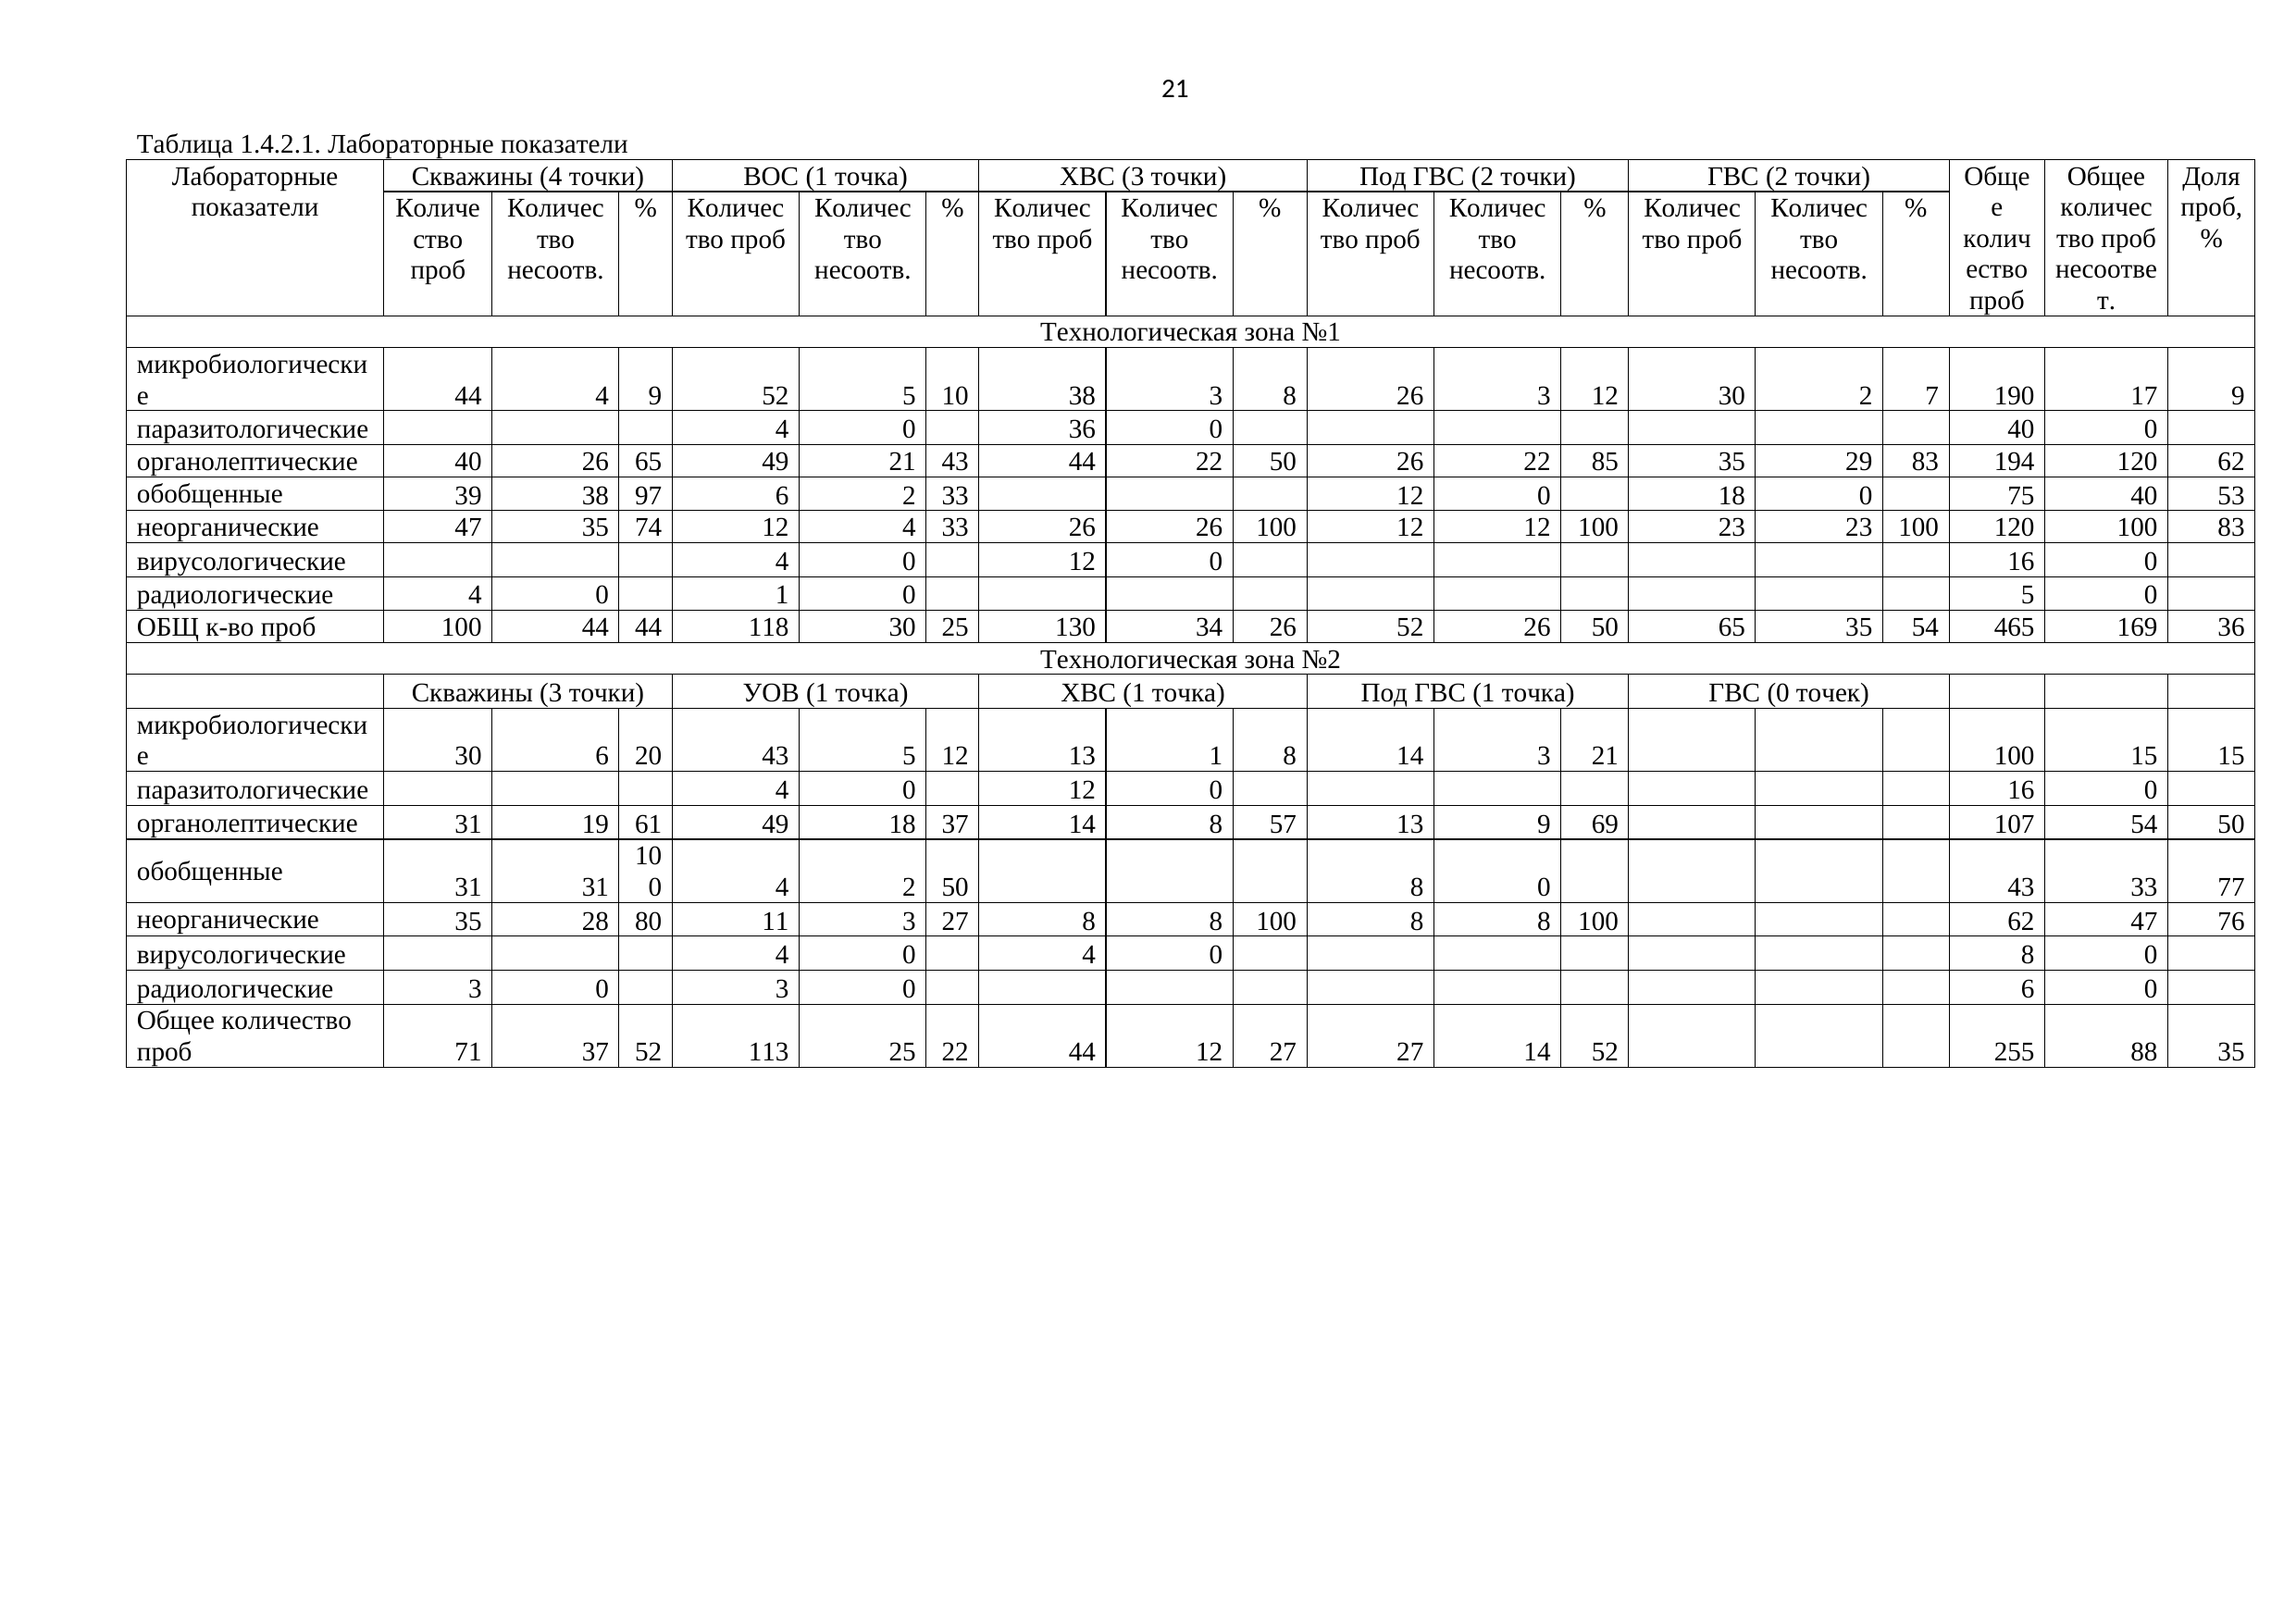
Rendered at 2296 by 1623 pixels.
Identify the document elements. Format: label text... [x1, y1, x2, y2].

table_cell [492, 543, 618, 576]
table_cell [1883, 543, 1949, 576]
table_cell [926, 936, 978, 970]
table_cell ГВС (0 точек) [1629, 675, 1949, 708]
table_cell 65 [619, 445, 672, 476]
table_cell [1883, 936, 1949, 970]
table_cell 107 [1950, 806, 2044, 838]
table_cell 15 [2045, 709, 2167, 771]
table_cell 83 [2168, 511, 2254, 542]
table_header Общее количество проб несоответ. [2045, 160, 2167, 316]
table_header Общее количество проб [1950, 160, 2044, 316]
table_cell [979, 971, 1105, 1003]
table_cell 3 [384, 971, 491, 1003]
table_cell 35 [1756, 611, 1882, 642]
table_cell Количество проб [673, 192, 799, 316]
table_cell [2168, 577, 2254, 610]
table_cell [1561, 411, 1628, 444]
table_cell [1308, 543, 1433, 576]
table_cell [1756, 903, 1882, 935]
table_cell [384, 936, 491, 970]
table_cell обобщенные [127, 477, 383, 510]
table_cell [1883, 709, 1949, 771]
table_cell 8 [1234, 348, 1307, 410]
table_cell 0 [492, 971, 618, 1003]
table_cell 8 [1434, 903, 1560, 935]
table_cell [1234, 543, 1307, 576]
table_cell [619, 577, 672, 610]
table_cell Количество несоотв. [1434, 192, 1560, 316]
table_cell [1756, 840, 1882, 901]
table_cell [1629, 543, 1755, 576]
table_cell [1883, 411, 1949, 444]
table_cell Технологическая зона №1 [127, 316, 2254, 347]
table_cell [2168, 772, 2254, 805]
table_cell 47 [384, 511, 491, 542]
table_cell [1756, 543, 1882, 576]
table_cell УОВ (1 точка) [673, 675, 978, 708]
table_cell [1756, 709, 1882, 771]
table_cell 61 [619, 806, 672, 838]
table_cell 3 [1434, 709, 1560, 771]
table_cell 44 [384, 348, 491, 410]
table_cell 14 [1308, 709, 1433, 771]
table_cell [926, 971, 978, 1003]
table_cell 23 [1756, 511, 1882, 542]
table_cell 26 [1234, 611, 1307, 642]
table_cell 0 [800, 971, 925, 1003]
table_cell [619, 411, 672, 444]
table_cell 47 [2045, 903, 2167, 935]
table_cell % [619, 192, 672, 316]
table_cell [2168, 543, 2254, 576]
table_cell 53 [2168, 477, 2254, 510]
table_cell [492, 936, 618, 970]
table_cell 38 [979, 348, 1105, 410]
table_cell 25 [800, 1005, 925, 1067]
table_cell 31 [384, 840, 491, 901]
table_cell [1629, 411, 1755, 444]
table_cell 44 [979, 445, 1105, 476]
table_cell 13 [1308, 806, 1433, 838]
table_cell 30 [1629, 348, 1755, 410]
table_cell микробиологические [127, 709, 383, 771]
table_cell 190 [1950, 348, 2044, 410]
table_cell вирусологические [127, 936, 383, 970]
table_cell микробиологические [127, 348, 383, 410]
table_cell 4 [492, 348, 618, 410]
table_cell [979, 477, 1105, 510]
table_cell 35 [2168, 1005, 2254, 1067]
table_cell 0 [2045, 971, 2167, 1003]
table_header ГВС (2 точки) [1629, 160, 1949, 191]
table_cell [619, 543, 672, 576]
table_cell [2168, 411, 2254, 444]
table_cell 44 [979, 1005, 1105, 1067]
table_cell [1107, 577, 1233, 610]
table_cell 4 [979, 936, 1105, 970]
table_cell 7 [1883, 348, 1949, 410]
table_cell 37 [492, 1005, 618, 1067]
table_cell 6 [492, 709, 618, 771]
table_cell 5 [800, 709, 925, 771]
table_cell [1308, 772, 1433, 805]
table_cell Общее количество проб [127, 1005, 383, 1067]
table_cell [1756, 936, 1882, 970]
table_cell 100 [1561, 511, 1628, 542]
table_cell 100 [1234, 903, 1307, 935]
table_cell 76 [2168, 903, 2254, 935]
table_cell радиологические [127, 577, 383, 610]
table_cell [1883, 971, 1949, 1003]
table_cell 4 [800, 511, 925, 542]
table_cell органолептические [127, 806, 383, 838]
table_cell 0 [2045, 543, 2167, 576]
table_cell 18 [800, 806, 925, 838]
table_cell 40 [1950, 411, 2044, 444]
table_cell 0 [1107, 936, 1233, 970]
table_cell 9 [1434, 806, 1560, 838]
table_cell 100 [384, 611, 491, 642]
table_cell 0 [1107, 543, 1233, 576]
table_header Лабораторные показатели [127, 160, 383, 316]
table_cell паразитологические [127, 411, 383, 444]
table_cell 1 [673, 577, 799, 610]
table_cell [926, 411, 978, 444]
table_cell 16 [1950, 772, 2044, 805]
table_cell 88 [2045, 1005, 2167, 1067]
table_cell [1561, 543, 1628, 576]
table_cell 50 [1561, 611, 1628, 642]
table_cell 4 [673, 411, 799, 444]
table_cell ХВС (1 точка) [979, 675, 1307, 708]
table_cell [1107, 971, 1233, 1003]
table_cell 12 [1561, 348, 1628, 410]
table_cell 52 [673, 348, 799, 410]
table_cell [1234, 577, 1307, 610]
table_cell 2 [1756, 348, 1882, 410]
table_cell 97 [619, 477, 672, 510]
table_cell Количество проб [979, 192, 1105, 316]
table_cell 8 [1950, 936, 2044, 970]
table_cell [1234, 772, 1307, 805]
table_cell [1883, 577, 1949, 610]
table_cell вирусологические [127, 543, 383, 576]
table_cell [1234, 477, 1307, 510]
table_cell 49 [673, 445, 799, 476]
table_cell 100 [1950, 709, 2044, 771]
table_cell [2168, 675, 2254, 708]
table_cell 40 [2045, 477, 2167, 510]
table_cell неорганические [127, 903, 383, 935]
table_cell 8 [1308, 903, 1433, 935]
table_cell 100 [2045, 511, 2167, 542]
table_cell [1883, 903, 1949, 935]
table_cell [384, 543, 491, 576]
table_cell 26 [1308, 348, 1433, 410]
table_cell [1629, 772, 1755, 805]
table_cell 17 [2045, 348, 2167, 410]
table_cell [1756, 1005, 1882, 1067]
table_header Доля проб, % [2168, 160, 2254, 316]
table_cell ОБЩ к-во проб [127, 611, 383, 642]
table_cell органолептические [127, 445, 383, 476]
table_cell 4 [384, 577, 491, 610]
table_cell [1950, 675, 2044, 708]
table_cell 49 [673, 806, 799, 838]
table_cell 0 [2045, 577, 2167, 610]
table_cell 4 [673, 772, 799, 805]
table_cell 8 [1107, 806, 1233, 838]
table_cell 3 [1434, 348, 1560, 410]
table_cell 71 [384, 1005, 491, 1067]
table_cell 0 [2045, 936, 2167, 970]
table_cell 27 [1308, 1005, 1433, 1067]
table_cell 26 [1434, 611, 1560, 642]
table_cell 0 [800, 772, 925, 805]
table_cell 26 [979, 511, 1105, 542]
table_cell [1629, 971, 1755, 1003]
table_cell [1434, 411, 1560, 444]
table_cell [384, 411, 491, 444]
table_cell 3 [673, 971, 799, 1003]
table_cell 57 [1234, 806, 1307, 838]
table_cell 43 [926, 445, 978, 476]
table_cell [979, 577, 1105, 610]
table_cell 13 [979, 709, 1105, 771]
table_cell 15 [2168, 709, 2254, 771]
table_cell 33 [2045, 840, 2167, 901]
table_cell [2168, 971, 2254, 1003]
table_cell [1308, 411, 1433, 444]
table_cell 130 [979, 611, 1105, 642]
table_cell 465 [1950, 611, 2044, 642]
table_cell 12 [1434, 511, 1560, 542]
table_cell [1561, 840, 1628, 901]
table_cell [1883, 806, 1949, 838]
table_cell Количество несоотв. [1756, 192, 1882, 316]
table_cell [1629, 1005, 1755, 1067]
table_header ВОС (1 точка) [673, 160, 978, 191]
table_cell [1434, 577, 1560, 610]
table_cell 44 [492, 611, 618, 642]
table_cell 43 [1950, 840, 2044, 901]
table_cell 54 [1883, 611, 1949, 642]
table_cell 120 [1950, 511, 2044, 542]
table_cell 50 [1234, 445, 1307, 476]
table_cell [1883, 840, 1949, 901]
table_cell 52 [1308, 611, 1433, 642]
table_cell 3 [800, 903, 925, 935]
table_cell 54 [2045, 806, 2167, 838]
table_cell 40 [384, 445, 491, 476]
table_cell [1756, 411, 1882, 444]
table_cell [1234, 936, 1307, 970]
table_cell 0 [800, 936, 925, 970]
table_cell Количество несоотв. [800, 192, 925, 316]
table_cell Количество проб [1629, 192, 1755, 316]
table_cell 30 [800, 611, 925, 642]
table_cell [926, 772, 978, 805]
table_cell [1629, 806, 1755, 838]
table_cell 0 [800, 577, 925, 610]
table_cell 14 [979, 806, 1105, 838]
table_cell [1629, 936, 1755, 970]
table_cell 255 [1950, 1005, 2044, 1067]
table_cell 12 [926, 709, 978, 771]
table_cell 52 [619, 1005, 672, 1067]
table_cell [979, 840, 1105, 901]
table_cell [1883, 477, 1949, 510]
table_cell 12 [1107, 1005, 1233, 1067]
table_cell Количество несоотв. [492, 192, 618, 316]
table_cell 6 [673, 477, 799, 510]
table_cell 19 [492, 806, 618, 838]
table_cell 100 [1883, 511, 1949, 542]
table_cell 194 [1950, 445, 2044, 476]
table_cell 21 [1561, 709, 1628, 771]
table_cell 100 [619, 840, 672, 901]
table_cell 120 [2045, 445, 2167, 476]
table_cell [1561, 577, 1628, 610]
table_cell 26 [1308, 445, 1433, 476]
table_cell 118 [673, 611, 799, 642]
table_cell [619, 772, 672, 805]
table_cell [492, 772, 618, 805]
table_cell 35 [492, 511, 618, 542]
table_cell [1434, 772, 1560, 805]
table_cell [619, 971, 672, 1003]
table_cell [1756, 971, 1882, 1003]
table_cell [1883, 1005, 1949, 1067]
table_cell [1756, 577, 1882, 610]
table_cell 74 [619, 511, 672, 542]
table_cell [1561, 971, 1628, 1003]
table_cell 5 [800, 348, 925, 410]
table_cell 11 [673, 903, 799, 935]
table_cell 20 [619, 709, 672, 771]
table_cell 169 [2045, 611, 2167, 642]
table_cell 29 [1756, 445, 1882, 476]
table_cell 9 [619, 348, 672, 410]
table_cell 31 [492, 840, 618, 901]
table_cell 38 [492, 477, 618, 510]
table_cell [926, 543, 978, 576]
table_cell 14 [1434, 1005, 1560, 1067]
table_cell 113 [673, 1005, 799, 1067]
table_cell 65 [1629, 611, 1755, 642]
table_cell [1234, 971, 1307, 1003]
table_cell 39 [384, 477, 491, 510]
table_cell [1107, 477, 1233, 510]
table_cell 27 [926, 903, 978, 935]
table_cell 36 [979, 411, 1105, 444]
table_header Под ГВС (2 точки) [1308, 160, 1628, 191]
table_cell % [1561, 192, 1628, 316]
table_cell [1756, 772, 1882, 805]
table_cell 22 [1107, 445, 1233, 476]
table_cell 8 [1308, 840, 1433, 901]
table_cell 35 [1629, 445, 1755, 476]
table_cell 8 [1234, 709, 1307, 771]
table_cell 50 [926, 840, 978, 901]
table_cell Количество проб [384, 192, 491, 316]
table_cell [1629, 903, 1755, 935]
table_cell 18 [1629, 477, 1755, 510]
table_cell 23 [1629, 511, 1755, 542]
table_cell [1883, 772, 1949, 805]
table_cell 33 [926, 477, 978, 510]
table_cell 69 [1561, 806, 1628, 838]
table_cell 100 [1234, 511, 1307, 542]
table_cell [1107, 840, 1233, 901]
table_cell 12 [1308, 477, 1433, 510]
table_cell 0 [1434, 840, 1560, 901]
table_cell [127, 675, 383, 708]
table_cell 2 [800, 477, 925, 510]
table_cell 12 [673, 511, 799, 542]
table_cell паразитологические [127, 772, 383, 805]
table_cell 12 [1308, 511, 1433, 542]
table_cell [1308, 577, 1433, 610]
table_cell 62 [1950, 903, 2044, 935]
table_cell 16 [1950, 543, 2044, 576]
table_cell 44 [619, 611, 672, 642]
table_cell 10 [926, 348, 978, 410]
table_cell 8 [979, 903, 1105, 935]
table_cell Количество проб [1308, 192, 1433, 316]
table_cell 6 [1950, 971, 2044, 1003]
table_cell 9 [2168, 348, 2254, 410]
table_cell 0 [1107, 772, 1233, 805]
table_cell 83 [1883, 445, 1949, 476]
table_cell [1434, 936, 1560, 970]
table_cell обобщенные [127, 840, 383, 901]
table_cell [1629, 577, 1755, 610]
table_cell радиологические [127, 971, 383, 1003]
table_cell 26 [1107, 511, 1233, 542]
table_cell [1434, 543, 1560, 576]
table_cell 2 [800, 840, 925, 901]
table_cell 77 [2168, 840, 2254, 901]
table_cell 35 [384, 903, 491, 935]
table_cell 0 [1756, 477, 1882, 510]
table_cell [1629, 840, 1755, 901]
table_cell Количество несоотв. [1107, 192, 1233, 316]
table_cell [1308, 971, 1433, 1003]
table_cell 22 [926, 1005, 978, 1067]
table_cell [492, 411, 618, 444]
table_cell 75 [1950, 477, 2044, 510]
table_cell [926, 577, 978, 610]
table_cell [2168, 936, 2254, 970]
table_cell 0 [2045, 772, 2167, 805]
table_cell 36 [2168, 611, 2254, 642]
table_cell [2045, 675, 2167, 708]
table_cell 62 [2168, 445, 2254, 476]
table_cell [1434, 971, 1560, 1003]
table_cell 12 [979, 543, 1105, 576]
table_cell [1756, 806, 1882, 838]
table_cell 28 [492, 903, 618, 935]
table_cell 50 [2168, 806, 2254, 838]
table_cell [1234, 840, 1307, 901]
table_cell 0 [1434, 477, 1560, 510]
table_cell % [1883, 192, 1949, 316]
table_cell 26 [492, 445, 618, 476]
table_cell 27 [1234, 1005, 1307, 1067]
table_cell 85 [1561, 445, 1628, 476]
table_cell [1629, 709, 1755, 771]
table_cell неорганические [127, 511, 383, 542]
table_cell 34 [1107, 611, 1233, 642]
table_cell 43 [673, 709, 799, 771]
table_cell 4 [673, 936, 799, 970]
table_cell 31 [384, 806, 491, 838]
table_cell 3 [1107, 348, 1233, 410]
table_cell 5 [1950, 577, 2044, 610]
table_header Скважины (4 точки) [384, 160, 672, 191]
table_cell [384, 772, 491, 805]
table_cell 52 [1561, 1005, 1628, 1067]
table_cell 21 [800, 445, 925, 476]
table_cell Технологическая зона №2 [127, 643, 2254, 674]
table_cell 80 [619, 903, 672, 935]
table_cell 0 [492, 577, 618, 610]
table_cell % [1234, 192, 1307, 316]
table_cell [619, 936, 672, 970]
table_cell 1 [1107, 709, 1233, 771]
table_cell % [926, 192, 978, 316]
table_cell 0 [800, 543, 925, 576]
table_cell 30 [384, 709, 491, 771]
table_cell 0 [800, 411, 925, 444]
table_cell 37 [926, 806, 978, 838]
table_header ХВС (3 точки) [979, 160, 1307, 191]
table_cell 8 [1107, 903, 1233, 935]
table_cell Скважины (3 точки) [384, 675, 672, 708]
table_cell [1561, 477, 1628, 510]
table_cell 0 [2045, 411, 2167, 444]
table_cell 100 [1561, 903, 1628, 935]
table_cell [1561, 936, 1628, 970]
table_cell 0 [1107, 411, 1233, 444]
table_cell 33 [926, 511, 978, 542]
table_cell [1308, 936, 1433, 970]
text Таблица 1.4.2.1. Лабораторные показатели [137, 128, 2214, 159]
table_cell [1234, 411, 1307, 444]
table_cell 12 [979, 772, 1105, 805]
table_cell 25 [926, 611, 978, 642]
table_cell Под ГВС (1 точка) [1308, 675, 1628, 708]
table_cell [1561, 772, 1628, 805]
table_cell 4 [673, 840, 799, 901]
table_cell 22 [1434, 445, 1560, 476]
table_cell 4 [673, 543, 799, 576]
